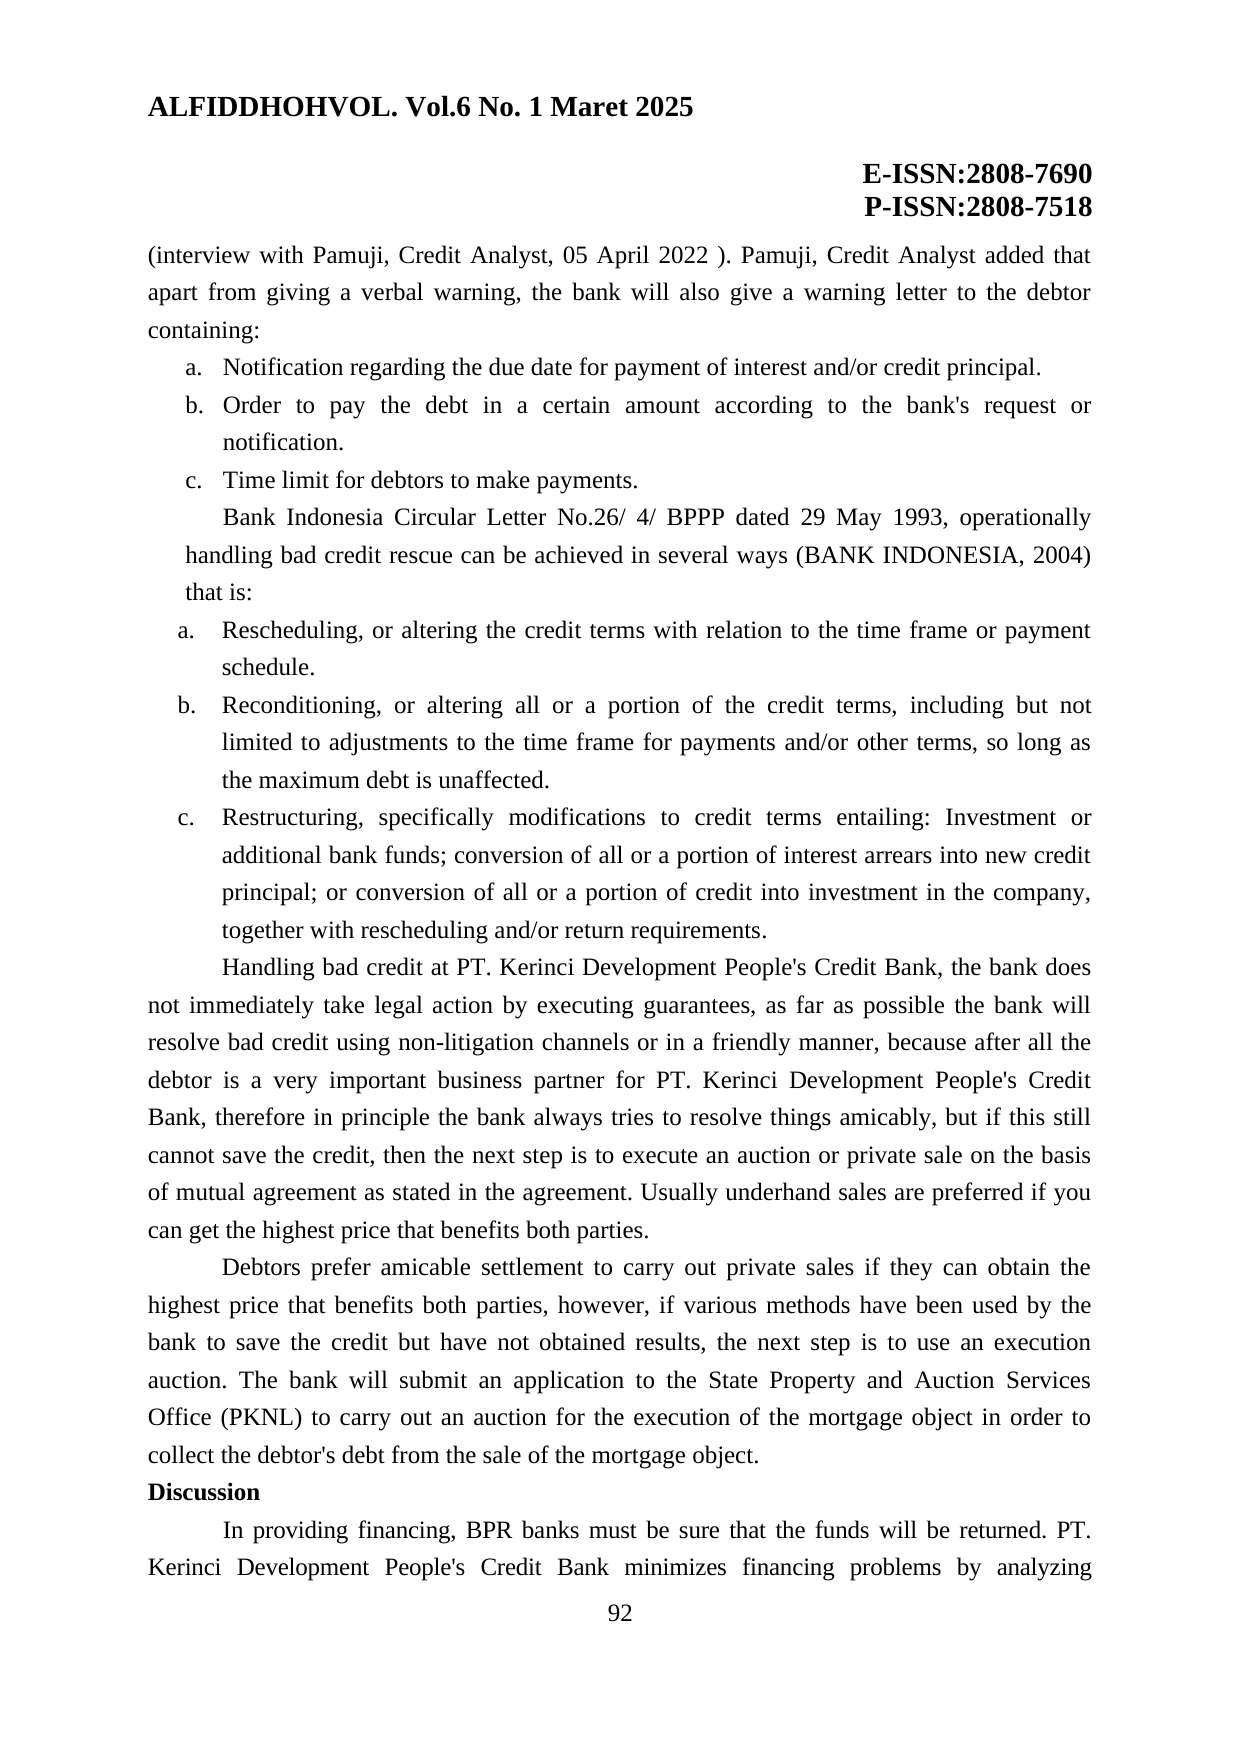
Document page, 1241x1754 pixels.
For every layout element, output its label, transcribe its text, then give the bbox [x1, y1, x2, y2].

text Handling bad credit at PT. Kerinci Development People's Credit Bank, the bank does not immediately take legal action by executing guarantees, as far as possible the bank will resolve bad credit using non-litigation channels or in a friendly manner, because after all the debtor is a very important business partner for PT. Kerinci Development People's Credit Bank, therefore in principle the bank always tries to resolve things amicably, but if this still cannot save the credit, then the next step is to execute an auction or private sale on the basis of mutual agreement as stated in the agreement. Usually underhand sales are preferred if you can get the highest price that benefits both parties. [148, 948, 1092, 1248]
text Bank Indonesia Circular Letter No.26/ 4/ BPPP dated 29 May 1993, operationally handling bad credit rescue can be achieved in several ways (BANK INDONESIA, 2004) that is: [185, 498, 1092, 610]
list Notification regarding the due date for payment of interest and/or credit principal. [185, 348, 1092, 385]
list Order to pay the debt in a certain amount according to the bank's request or notification. [185, 385, 1092, 460]
list Rescheduling, or altering the credit terms with relation to the time frame or payment schedule. [177, 610, 1092, 685]
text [148, 1510, 1092, 1585]
text Discussion [148, 1473, 1092, 1510]
list Reconditioning, or altering all or a portion of the credit terms, including but not limited to adjustments to the time frame for payments and/or other terms, so long as the maximum debt is unaffected. [177, 685, 1092, 798]
list Restructuring, specifically modifications to credit terms entailing: Investment or additional bank funds; conversion of all or a portion of interest arrears into new credit principal; or conversion of all or a portion of credit into investment in the company, together with rescheduling and/or return requirements. [177, 798, 1092, 948]
text Debtors prefer amicable settlement to carry out private sales if they can obtain the highest price that benefits both parties, however, if various methods have been used by the bank to save the credit but have not obtained results, the next step is to use an execution auction. The bank will submit an application to the State Property and Auction Services Office (PKNL) to carry out an auction for the execution of the mortgage object in order to collect the debtor's debt from the sale of the mortgage object. [148, 1248, 1092, 1473]
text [148, 235, 1092, 348]
list Time limit for debtors to make payments. [185, 460, 1092, 498]
